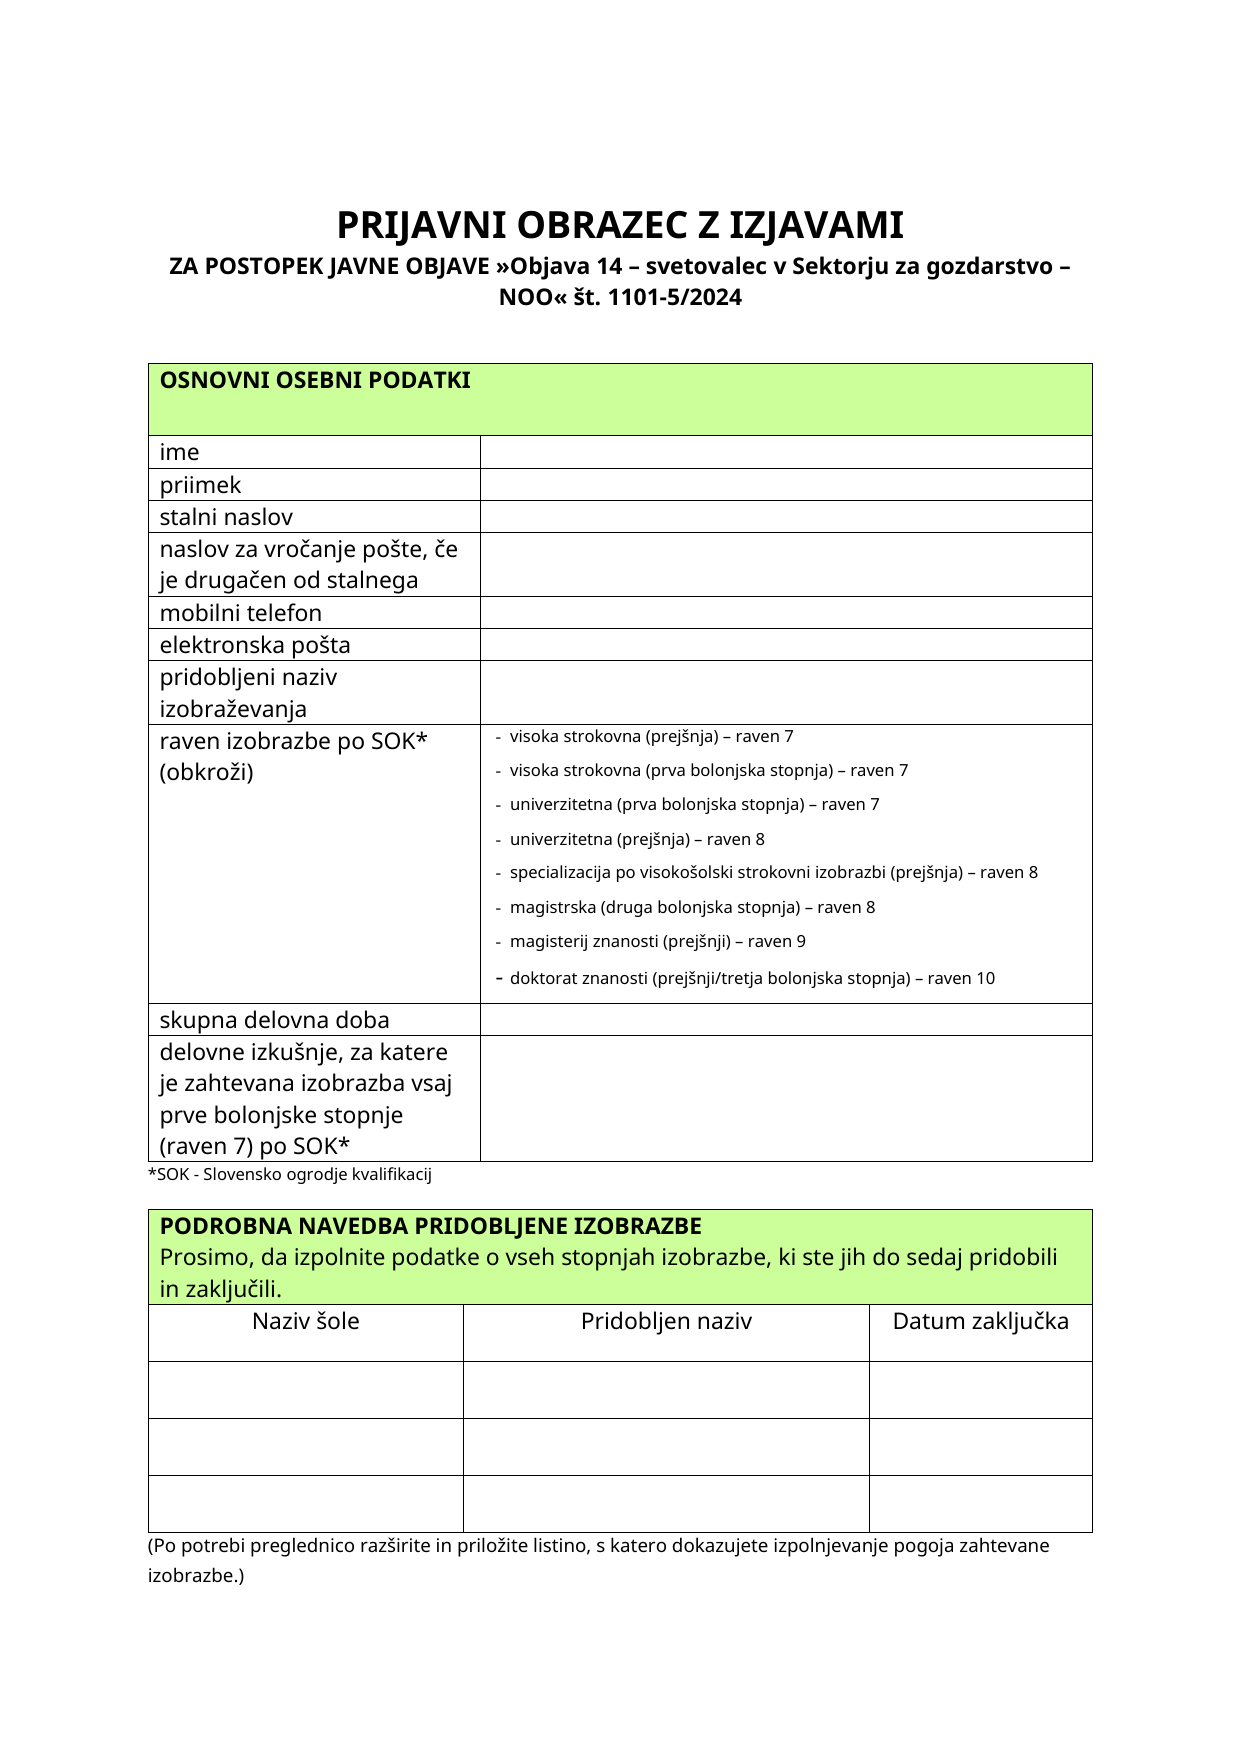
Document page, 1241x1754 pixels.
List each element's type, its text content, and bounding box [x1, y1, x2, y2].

table_cell [149, 1419, 463, 1475]
table_cell naslov za vročanje pošte, če je drugačen od stalnega [149, 533, 480, 596]
text ZA POSTOPEK JAVNE OBJAVE »Objava 14 – svetovalec v Sektorju za gozdarstvo – NOO« št. 1101-5/2024 [148, 250, 1093, 312]
table_cell [870, 1362, 1092, 1418]
table_cell priimek [149, 469, 480, 500]
table_cell skupna delovna doba [149, 1004, 480, 1035]
table_cell [481, 597, 1092, 628]
table_cell mobilni telefon [149, 597, 480, 628]
table_cell [149, 1362, 463, 1418]
table_cell stalni naslov [149, 501, 480, 532]
table_cell visoka strokovna (prejšnja) – raven 7 visoka strokovna (prva bolonjska stopnja) – raven 7 univerzitetna (prva bolonjska stopnja) – raven 7 univerzitetna (prejšnja) – raven 8 specializacija po visokošolski strokovni izobrazbi (prejšnja) – raven 8 magistrska (druga bolonjska stopnja) – raven 8 magisterij znanosti (prejšnji) – raven 9 doktorat znanosti (prejšnji/tretja bolonjska stopnja) – raven 10 [481, 725, 1092, 1003]
table_cell Pridobljen naziv [464, 1305, 869, 1361]
table_cell [481, 501, 1092, 532]
table_cell [481, 629, 1092, 660]
table_cell [481, 436, 1092, 468]
table_cell [464, 1419, 869, 1475]
table_cell Naziv šole [149, 1305, 463, 1361]
table_cell [481, 661, 1092, 724]
table_cell delovne izkušnje, za katere je zahtevana izobrazba vsaj prve bolonjske stopnje (raven 7) po SOK* [149, 1036, 480, 1161]
table_cell [149, 1476, 463, 1532]
table_cell [870, 1476, 1092, 1532]
table_cell [481, 469, 1092, 500]
table_cell raven izobrazbe po SOK* (obkroži) [149, 725, 480, 1003]
table_cell Datum zaključka [870, 1305, 1092, 1361]
table_cell ime [149, 436, 480, 468]
table_cell [464, 1362, 869, 1418]
table_cell pridobljeni naziv izobraževanja [149, 661, 480, 724]
table_cell [481, 1036, 1092, 1161]
table_cell [481, 533, 1092, 596]
text *SOK - Slovensko ogrodje kvalifikacij [148, 1162, 1093, 1185]
text PRIJAVNI OBRAZEC Z IZJAVAMI [148, 199, 1093, 250]
table_cell elektronska pošta [149, 629, 480, 660]
table_cell [870, 1419, 1092, 1475]
table_cell [464, 1476, 869, 1532]
table_header PODROBNA NAVEDBA PRIDOBLJENE IZOBRAZBE Prosimo, da izpolnite podatke o vseh stopnjah izobrazbe, ki ste jih do sedaj pridobili in zaključili. [149, 1210, 1092, 1304]
table_header OSNOVNI OSEBNI PODATKI [149, 364, 1092, 435]
table_cell [481, 1004, 1092, 1035]
text (Po potrebi preglednico razširite in priložite listino, s katero dokazujete izpolnjevanje pogoja zahtevane izobrazbe.) [148, 1533, 1093, 1588]
